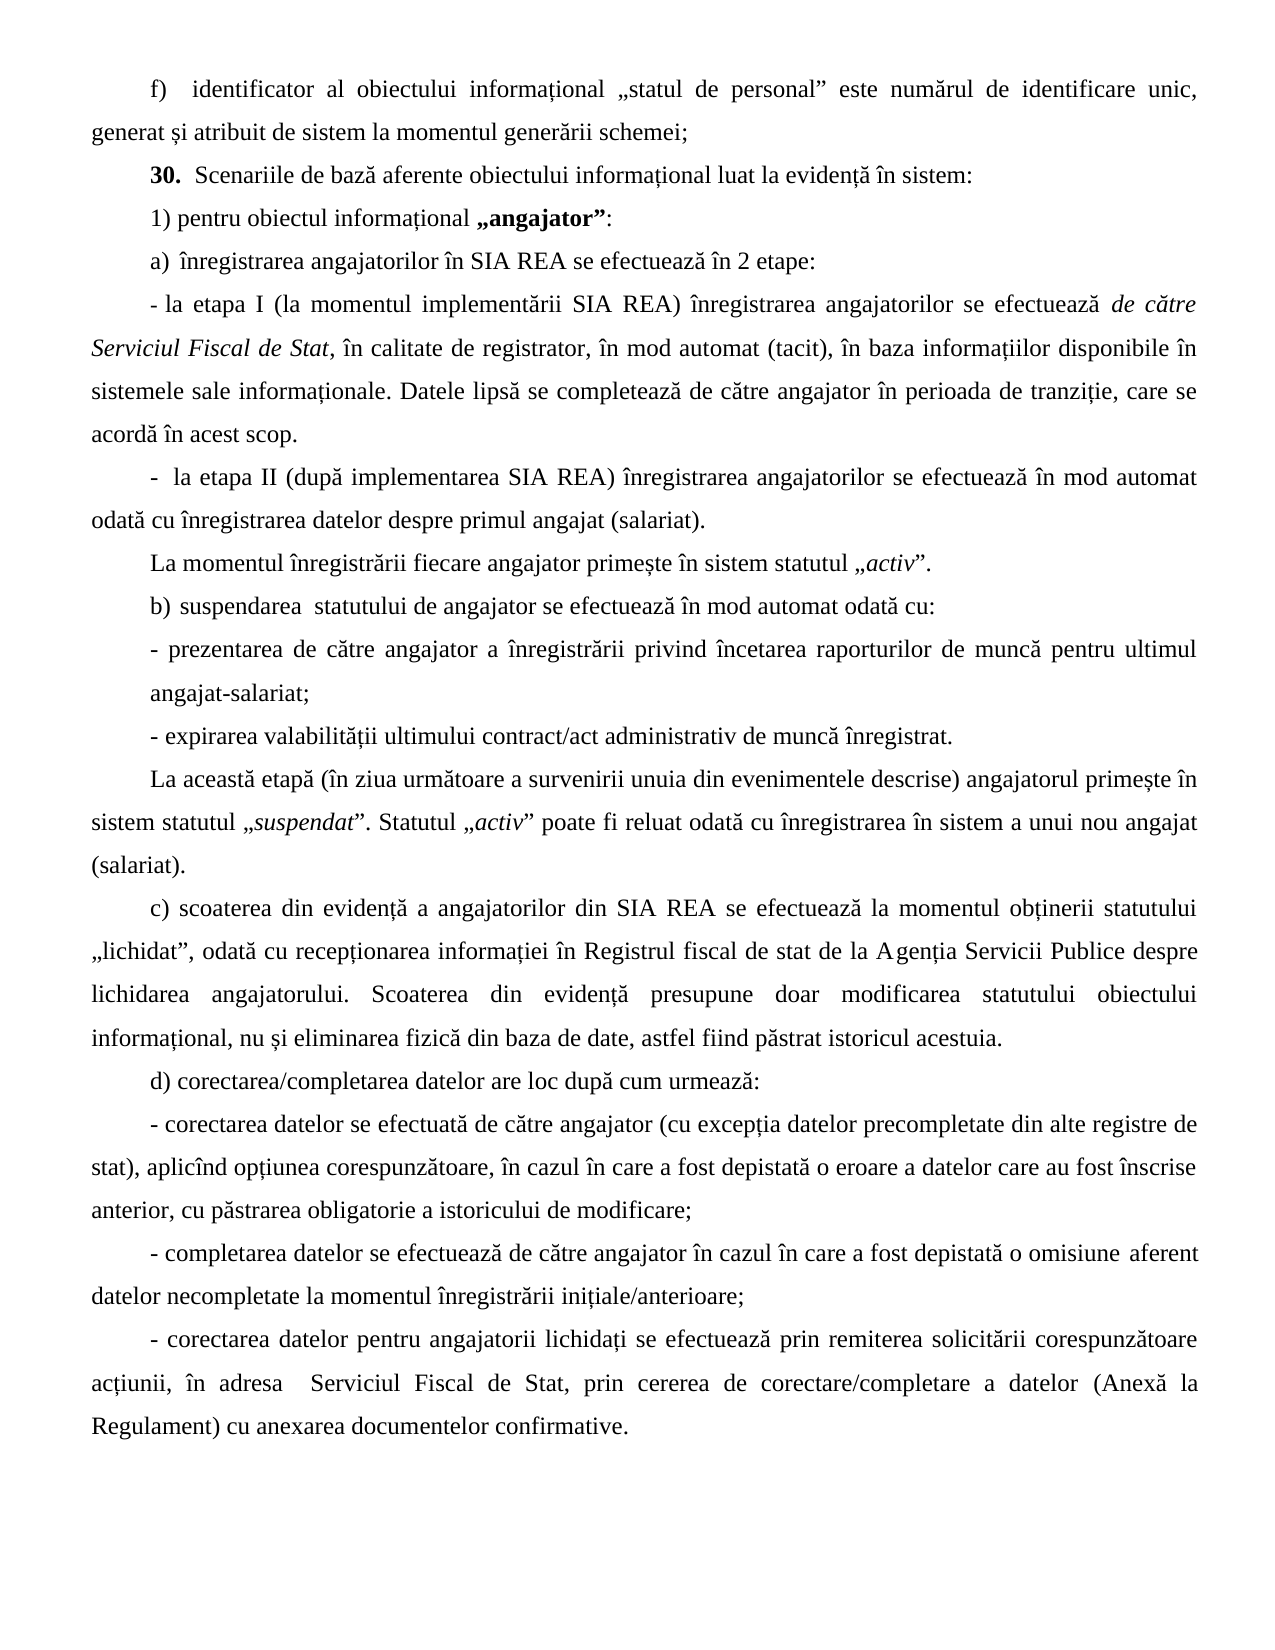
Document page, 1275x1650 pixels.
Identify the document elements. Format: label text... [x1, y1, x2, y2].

list identificator al obiectului informațional „statul de personal” este numărul de identificare unic, generat și atribuit de sistem la momentul generării schemei; [91, 74, 1198, 146]
list înregistrarea angajatorilor în SIA REA se efectuează în 2 etape: [150, 246, 1167, 275]
text c) scoaterea din evidență a angajatorilor din SIA REA se efectuează la momentul obținerii statutului „lichidat”, odată cu recepționarea informației în Registrul fiscal de stat de la Agenția Servicii Publice despre lichidarea angajatorului. Scoaterea din evidență presupune doar modificarea statutului obiectului informațional, nu și eliminarea fizică din baza de date, astfel fiind păstrat istoricul acestuia. [91, 893, 1198, 1051]
list Scenariile de bază aferente obiectului informațional luat la evidență în sistem: [150, 160, 1167, 189]
text La momentul înregistrării fiecare angajator primește în sistem statutul „activ”. [150, 548, 1198, 577]
text - corectarea datelor pentru angajatorii lichidați se efectuează prin remiterea solicitării corespunzătoare acțiunii, în adresa Serviciul Fiscal de Stat, prin cererea de corectare/completare a datelor (Anexă la Regulament) cu anexarea documentelor confirmative. [91, 1324, 1198, 1439]
text La această etapă (în ziua următoare a survenirii unuia din evenimentele descrise) angajatorul primește în sistem statutul „suspendat”. Statutul „activ” poate fi reluat odată cu înregistrarea în sistem a unui nou angajat (salariat). [91, 764, 1198, 879]
text - completarea datelor se efectuează de către angajator în cazul în care a fost depistată o omisiune aferent datelor necompletate la momentul înregistrării inițiale/anterioare; [91, 1238, 1198, 1310]
text - corectarea datelor se efectuată de către angajator (cu excepția datelor precompletate din alte registre de stat), aplicînd opțiunea corespunzătoare, în cazul în care a fost depistată o eroare a datelor care au fost înscrise anterior, cu păstrarea obligatorie a istoricului de modificare; [91, 1109, 1198, 1224]
text - prezentarea de către angajator a înregistrării privind încetarea raporturilor de muncă pentru ultimul angajat-salariat; [150, 634, 1198, 706]
list la etapa II (după implementarea SIA REA) înregistrarea angajatorilor se efectuează în mod automat odată cu înregistrarea datelor despre primul angajat (salariat). [91, 462, 1198, 534]
list la etapa I (la momentul implementării SIA REA) înregistrarea angajatorilor se efectuează de către Serviciul Fiscal de Stat, în calitate de registrator, în mod automat (tacit), în baza informațiilor disponibile în sistemele sale informaționale. Datele lipsă se completează de către angajator în perioada de tranziție, care se acordă în acest scop. [91, 289, 1198, 448]
list suspendarea statutului de angajator se efectuează în mod automat odată cu: [150, 591, 1198, 620]
text d) corectarea/completarea datelor are loc după cum urmează: [91, 1066, 1198, 1094]
list 1) pentru obiectul informațional „angajator”: [150, 203, 1198, 232]
list expirarea valabilității ultimului contract/act administrativ de muncă înregistrat. [150, 721, 1198, 749]
